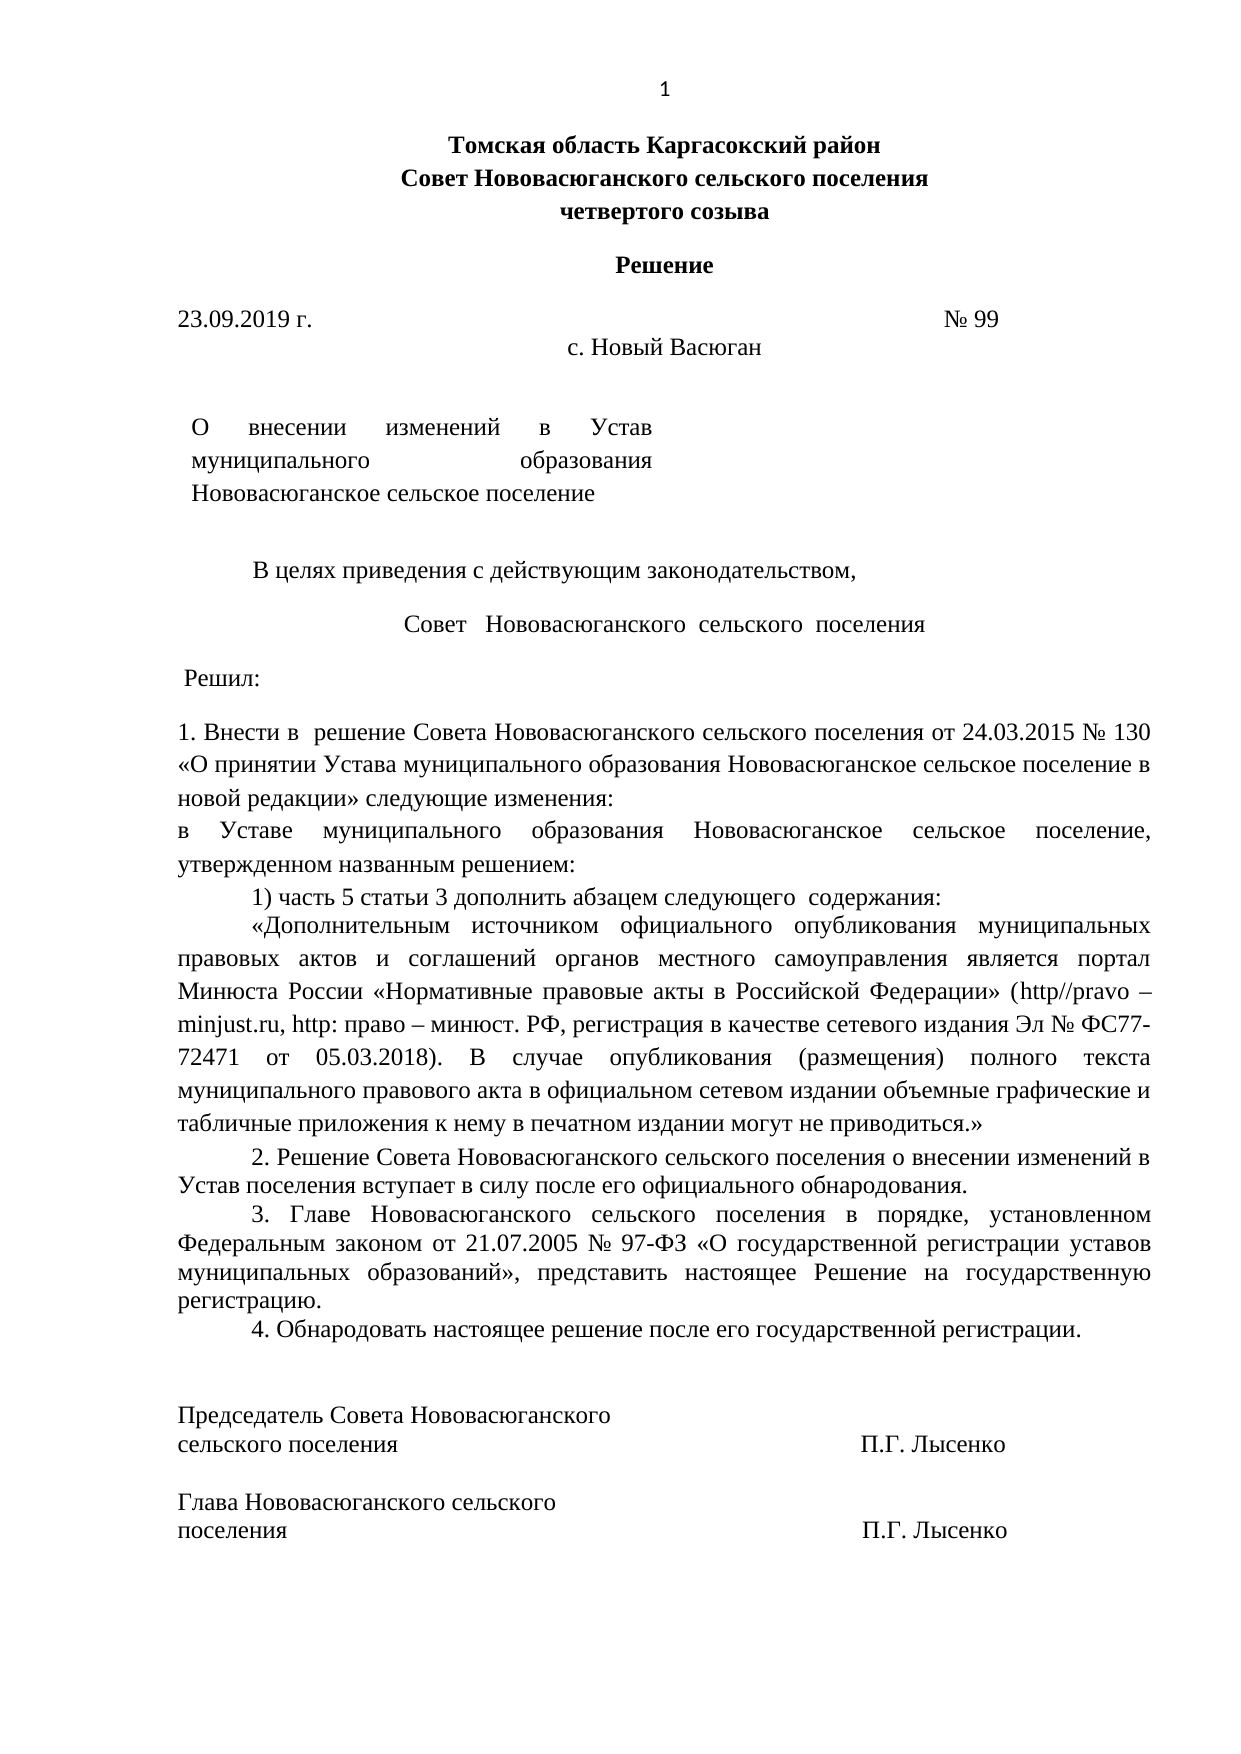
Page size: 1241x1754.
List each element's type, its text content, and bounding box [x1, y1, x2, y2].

text Решение [177, 250, 1152, 278]
text Совет Нововасюганского сельского поселения [177, 609, 1152, 638]
text 4. Обнародовать настоящее решение после его государственной регистрации. [177, 1314, 1152, 1343]
table_header О внесении изменений в Устав муниципального образования Нововасюганское сельское поселение [180, 413, 664, 531]
text поселения П.Г. Лысенко [177, 1515, 1152, 1544]
text 3. Главе Нововасюганского сельского поселения в порядке, установленном Федеральным законом от 21.07.2005 № 97-ФЗ «О государственной регистрации уставов муниципальных образований», представить настоящее Решение на государственную регистрацию. [177, 1199, 1152, 1314]
text Решил: [177, 663, 1152, 691]
text сельского поселения П.Г. Лысенко [177, 1429, 1152, 1458]
text с. Новый Васюган [177, 332, 1152, 361]
text в Уставе муниципального образования Нововасюганское сельское поселение, утвержденном названным решением: [177, 816, 1152, 877]
text В целях приведения с действующим законодательством, [177, 555, 1152, 584]
text Председатель Совета Нововасюганского [177, 1400, 1152, 1429]
text 2. Решение Совета Нововасюганского сельского поселения о внесении изменений в Устав поселения вступает в силу после его официального обнародования. [177, 1142, 1152, 1199]
text Глава Нововасюганского сельского [177, 1487, 1152, 1515]
text 1. Внести в решение Совета Нововасюганского сельского поселения от 24.03.2015 № 130 «О принятии Устава муниципального образования Нововасюганское сельское поселение в новой редакции» следующие изменения: [177, 717, 1152, 811]
text 23.09.2019 г. № 99 [177, 304, 1152, 332]
text «Дополнительным источником официального опубликования муниципальных правовых актов и соглашений органов местного самоуправления является портал Минюста России «Нормативные правовые акты в Российской Федерации» (http//pravo – minjust.ru, http: право – минюст. РФ, регистрация в качестве сетевого издания Эл № ФС77-72471 от 05.03.2018). В случае опубликования (размещения) полного текста муниципального правового акта в официальном сетевом издании объемные графические и табличные приложения к нему в печатном издании могут не приводиться.» [177, 910, 1152, 1137]
text 1) часть 5 статьи 3 дополнить абзацем следующего содержания: [177, 882, 1152, 910]
text Томская область Каргасокский район Совет Нововасюганского сельского поселения четвертого созыва [177, 130, 1152, 225]
